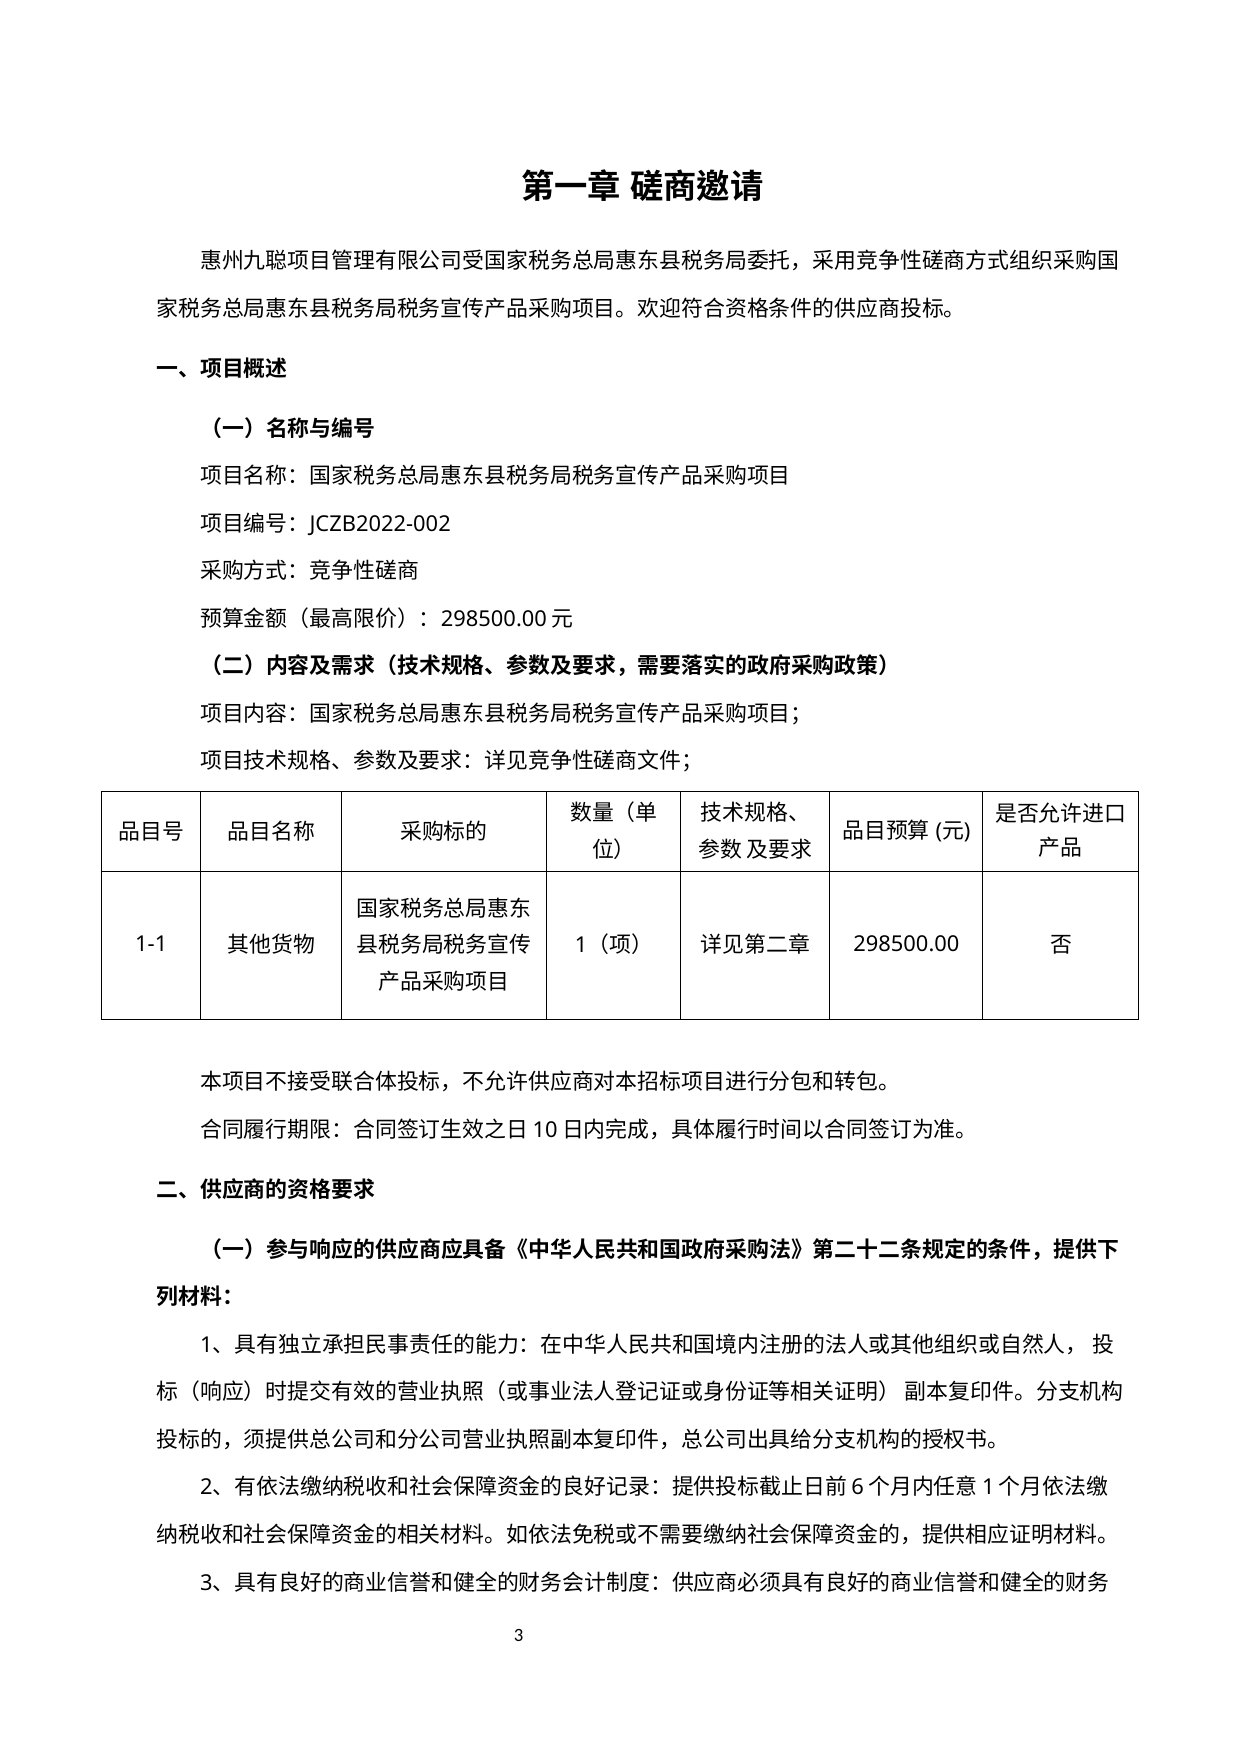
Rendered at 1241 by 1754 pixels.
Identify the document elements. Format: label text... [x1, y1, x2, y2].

table_cell 国家税务总局惠东县税务局税务宣传产品采购项目 [342, 872, 546, 1018]
text （一）参与响应的供应商应具备《中华人民共和国政府采购法》第二十二条规定的条件，提供下列材料： [156, 1232, 1128, 1311]
table_cell 否 [983, 872, 1138, 1018]
table_header 是否允许进口产品 [983, 792, 1138, 871]
text 一、项目概述 [156, 351, 1128, 382]
text 本项目不接受联合体投标，不允许供应商对本招标项目进行分包和转包。 [156, 1064, 1128, 1096]
text 1、具有独立承担民事责任的能力：在中华人民共和国境内注册的法人或其他组织或自然人， 投标（响应）时提交有效的营业执照（或事业法人登记证或身份证等相关证明） 副本复印件。分支机构投标的，须提供总公司和分公司营业执照副本复印件，总公司出具给分支机构的授权书。 [156, 1327, 1128, 1453]
table_cell 1-1 [102, 872, 200, 1018]
text 采购方式：竞争性磋商 [156, 553, 1128, 585]
table_header 品目预算 (元) [830, 792, 982, 871]
text 项目内容：国家税务总局惠东县税务局税务宣传产品采购项目； [156, 696, 1128, 727]
text 合同履行期限：合同签订生效之日10日内完成，具体履行时间以合同签订为准。 [156, 1112, 1128, 1143]
table_cell 1（项） [547, 872, 680, 1018]
table_header 采购标的 [342, 792, 546, 871]
list 磋商邀请 [156, 162, 1128, 208]
text 二、供应商的资格要求 [156, 1172, 1128, 1203]
table_cell 298500.00 [830, 872, 982, 1018]
text （一）名称与编号 [156, 411, 1128, 442]
text 项目名称：国家税务总局惠东县税务局税务宣传产品采购项目 [156, 458, 1128, 490]
text 惠州九聪项目管理有限公司受国家税务总局惠东县税务局委托，采用竞争性磋商方式组织采购国家税务总局惠东县税务局税务宣传产品采购项目。欢迎符合资格条件的供应商投标。 [156, 243, 1128, 322]
table_cell 其他货物 [201, 872, 341, 1018]
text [156, 1564, 1128, 1596]
text 预算金额（最高限价）：298500.00元 [156, 601, 1128, 632]
text 2、有依法缴纳税收和社会保障资金的良好记录：提供投标截止日前6个月内任意1个月依法缴纳税收和社会保障资金的相关材料。如依法免税或不需要缴纳社会保障资金的，提供相应证明材料。 [156, 1469, 1128, 1549]
table_header 数量（单位） [547, 792, 680, 871]
text （二）内容及需求（技术规格、参数及要求，需要落实的政府采购政策） [156, 648, 1128, 680]
table_cell 详见第二章 [681, 872, 829, 1018]
table_header 品目名称 [201, 792, 341, 871]
text 项目技术规格、参数及要求：详见竞争性磋商文件； [156, 743, 1128, 775]
table_header 品目号 [102, 792, 200, 871]
text 项目编号：JCZB2022-002 [156, 506, 1128, 537]
table_header 技术规格、参数 及要求 [681, 792, 829, 871]
